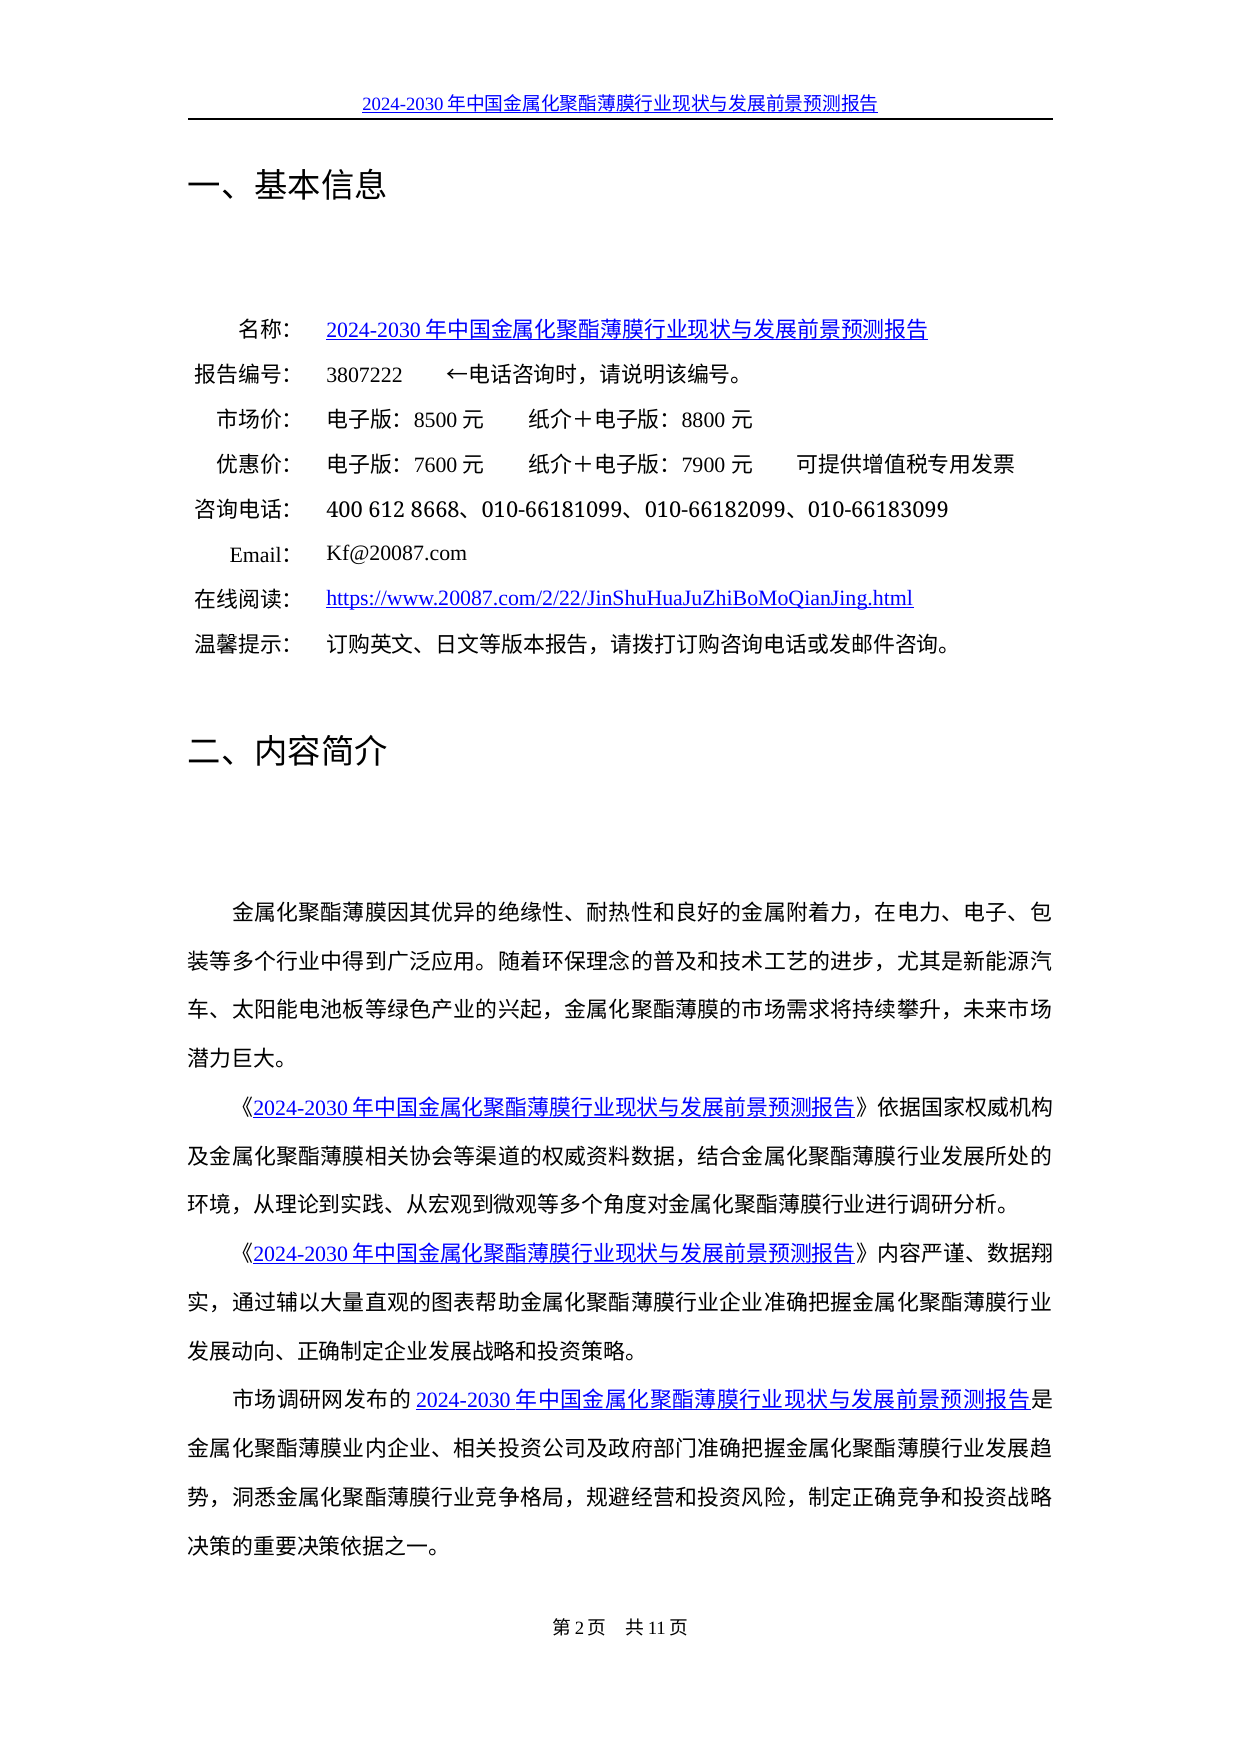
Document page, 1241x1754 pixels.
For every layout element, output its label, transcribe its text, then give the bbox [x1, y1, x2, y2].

table_cell 3807222 ←电话咨询时，请说明该编号。 [315, 357, 1073, 402]
table_cell 订购英文、日文等版本报告，请拨打订购咨询电话或发邮件咨询。 [315, 627, 1073, 672]
table_cell 报告编号： [167, 357, 315, 402]
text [187, 894, 1053, 1561]
table_cell 电子版：7600 元 纸介＋电子版：7900 元 可提供增值税专用发票 [315, 447, 1073, 492]
table_cell 400 612 8668、010-66181099、010-66182099、010-66183099 [315, 492, 1073, 537]
table_cell 温馨提示： [167, 627, 315, 672]
table_header 2024-2030年中国金属化聚酯薄膜行业现状与发展前景预测报告 [315, 312, 1073, 357]
title 一、基本信息 [187, 150, 1053, 215]
table_cell 优惠价： [167, 447, 315, 492]
table_cell Email： [167, 537, 315, 582]
table_cell 市场价： [167, 402, 315, 447]
table_header 名称： [167, 312, 315, 357]
table_cell 咨询电话： [167, 492, 315, 537]
table_cell [315, 582, 1073, 627]
title 二、内容简介 [187, 717, 1053, 782]
table_cell 在线阅读： [167, 582, 315, 627]
table_cell Kf@20087.com [315, 537, 1073, 582]
table_cell 电子版：8500 元 纸介＋电子版：8800 元 [315, 402, 1073, 447]
